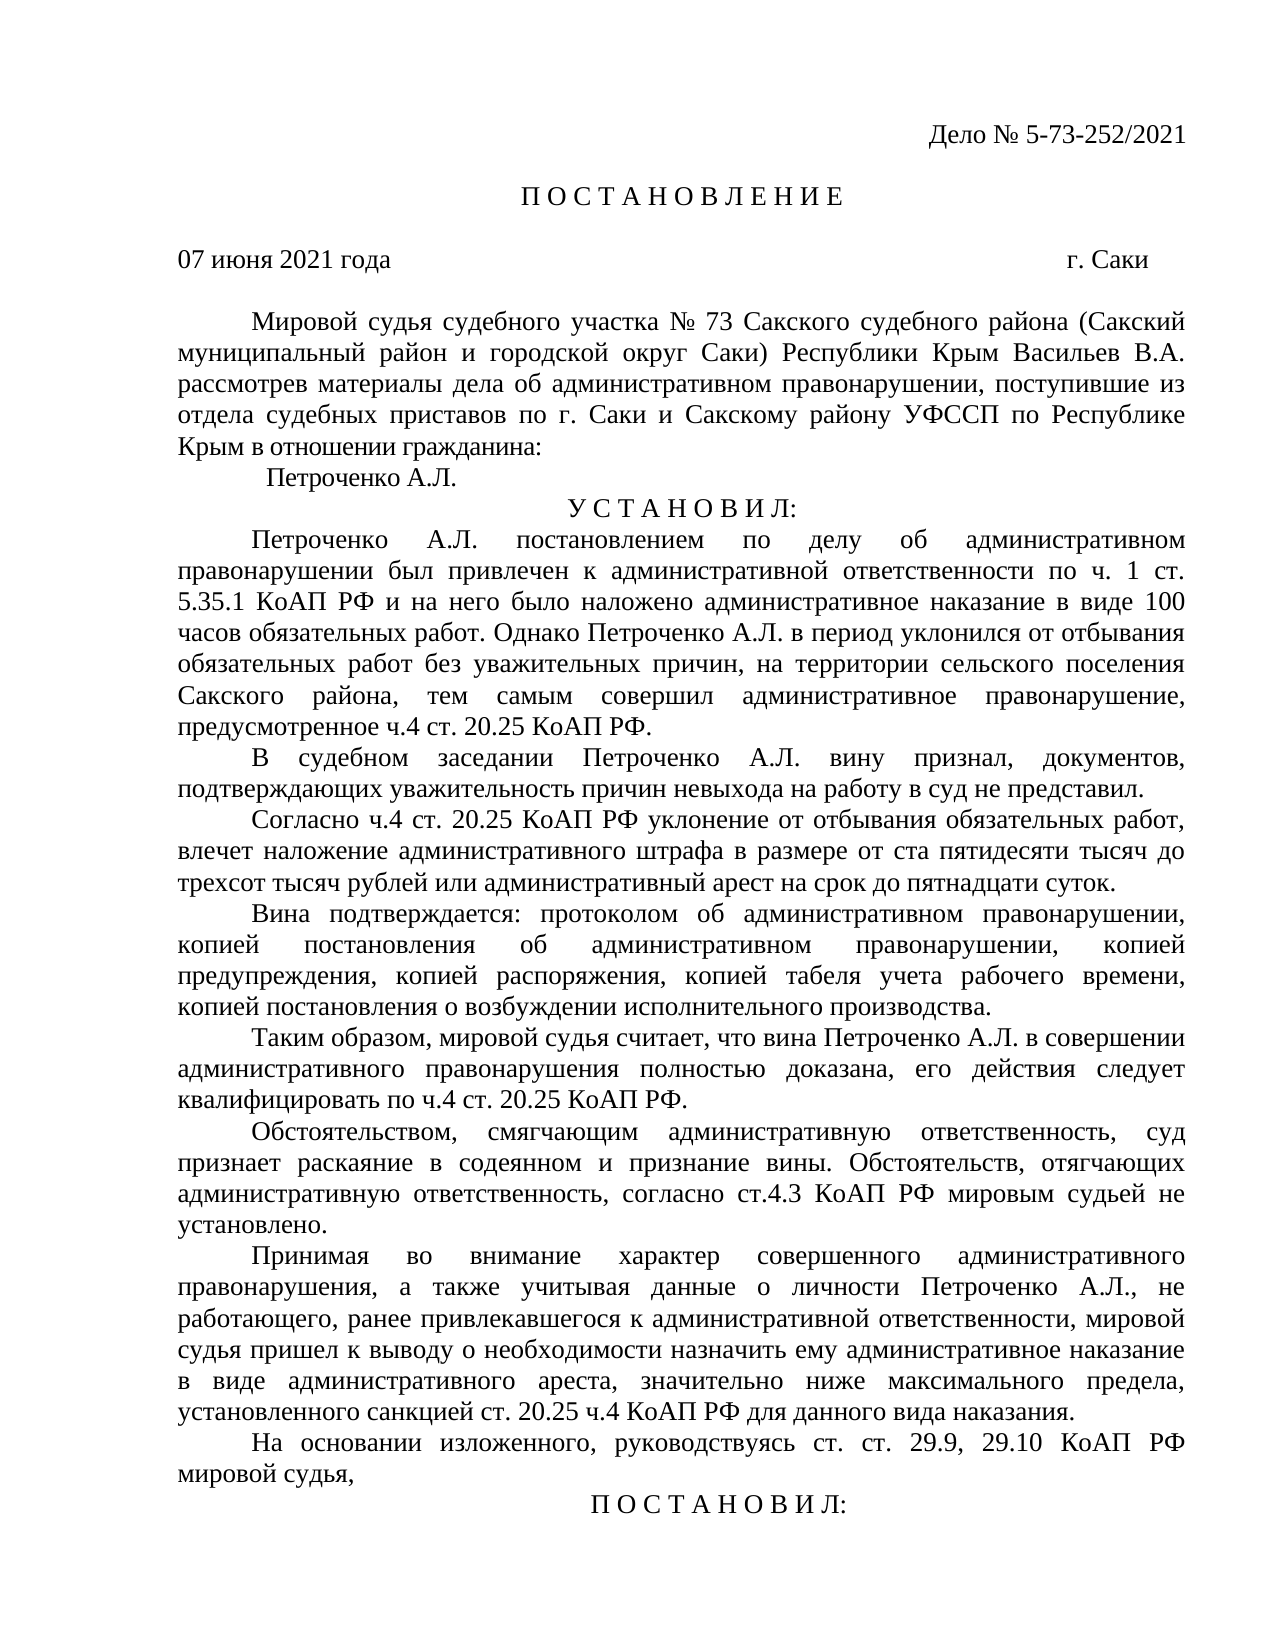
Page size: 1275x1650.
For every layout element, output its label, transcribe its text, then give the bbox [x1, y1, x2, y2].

text Дело № 5-73-252/2021 [177, 118, 1186, 149]
text Петроченко А.Л. постановлением по делу об административном правонарушении был привлечен к административной ответственности по ч. 1 ст. 5.35.1 КоАП РФ и на него было наложено административное наказание в виде 100 часов обязательных работ. Однако Петроченко А.Л. в период уклонился от отбывания обязательных работ без уважительных причин, на территории сельского поселения Сакского района, тем самым совершил административное правонарушение, предусмотренное ч.4 ст. 20.25 КоАП РФ. [177, 523, 1186, 741]
text Мировой судья судебного участка № 73 Сакского судебного района (Сакский муниципальный район и городской округ Саки) Республики Крым Васильев В.А. рассмотрев материалы дела об административном правонарушении, поступившие из отдела судебных приставов по г. Саки и Сакскому району УФССП по Республике Крым в отношении гражданина: [177, 305, 1186, 461]
text Вина подтверждается: протоколом об административном правонарушении, копией постановления об административном правонарушении, копией предупреждения, копией распоряжения, копией табеля учета рабочего времени, копией постановления о возбуждении исполнительного производства. [177, 897, 1186, 1021]
text Обстоятельством, смягчающим административную ответственность, суд признает раскаяние в содеянном и признание вины. Обстоятельств, отягчающих административную ответственность, согласно ст.4.3 КоАП РФ мировым судьей не установлено. [177, 1115, 1186, 1239]
text Таким образом, мировой судья считает, что вина Петроченко А.Л. в совершении административного правонарушения полностью доказана, его действия следует квалифицировать по ч.4 ст. 20.25 КоАП РФ. [177, 1021, 1186, 1115]
text У С Т А Н О В И Л: [177, 492, 1186, 523]
text Согласно ч.4 ст. 20.25 КоАП РФ уклонение от отбывания обязательных работ, влечет наложение административного штрафа в размере от ста пятидесяти тысяч до трехсот тысяч рублей или административный арест на срок до пятнадцати суток. [177, 803, 1186, 897]
text П О С Т А Н О В И Л: [177, 1488, 1186, 1520]
text П О С Т А Н О В Л Е Н И Е [177, 180, 1186, 212]
text 07 июня 2021 года г. Саки [177, 243, 1186, 274]
text В судебном заседании Петроченко А.Л. вину признал, документов, подтверждающих уважительность причин невыхода на работу в суд не представил. [177, 741, 1186, 803]
text Петроченко А.Л. [266, 461, 1186, 492]
text На основании изложенного, руководствуясь ст. ст. 29.9, 29.10 КоАП РФ мировой судья, [177, 1426, 1186, 1488]
text Принимая во внимание характер совершенного административного правонарушения, а также учитывая данные о личности Петроченко А.Л., не работающего, ранее привлекавшегося к административной ответственности, мировой судья пришел к выводу о необходимости назначить ему административное наказание в виде административного ареста, значительно ниже максимального предела, установленного санкцией ст. 20.25 ч.4 КоАП РФ для данного вида наказания. [177, 1239, 1186, 1426]
